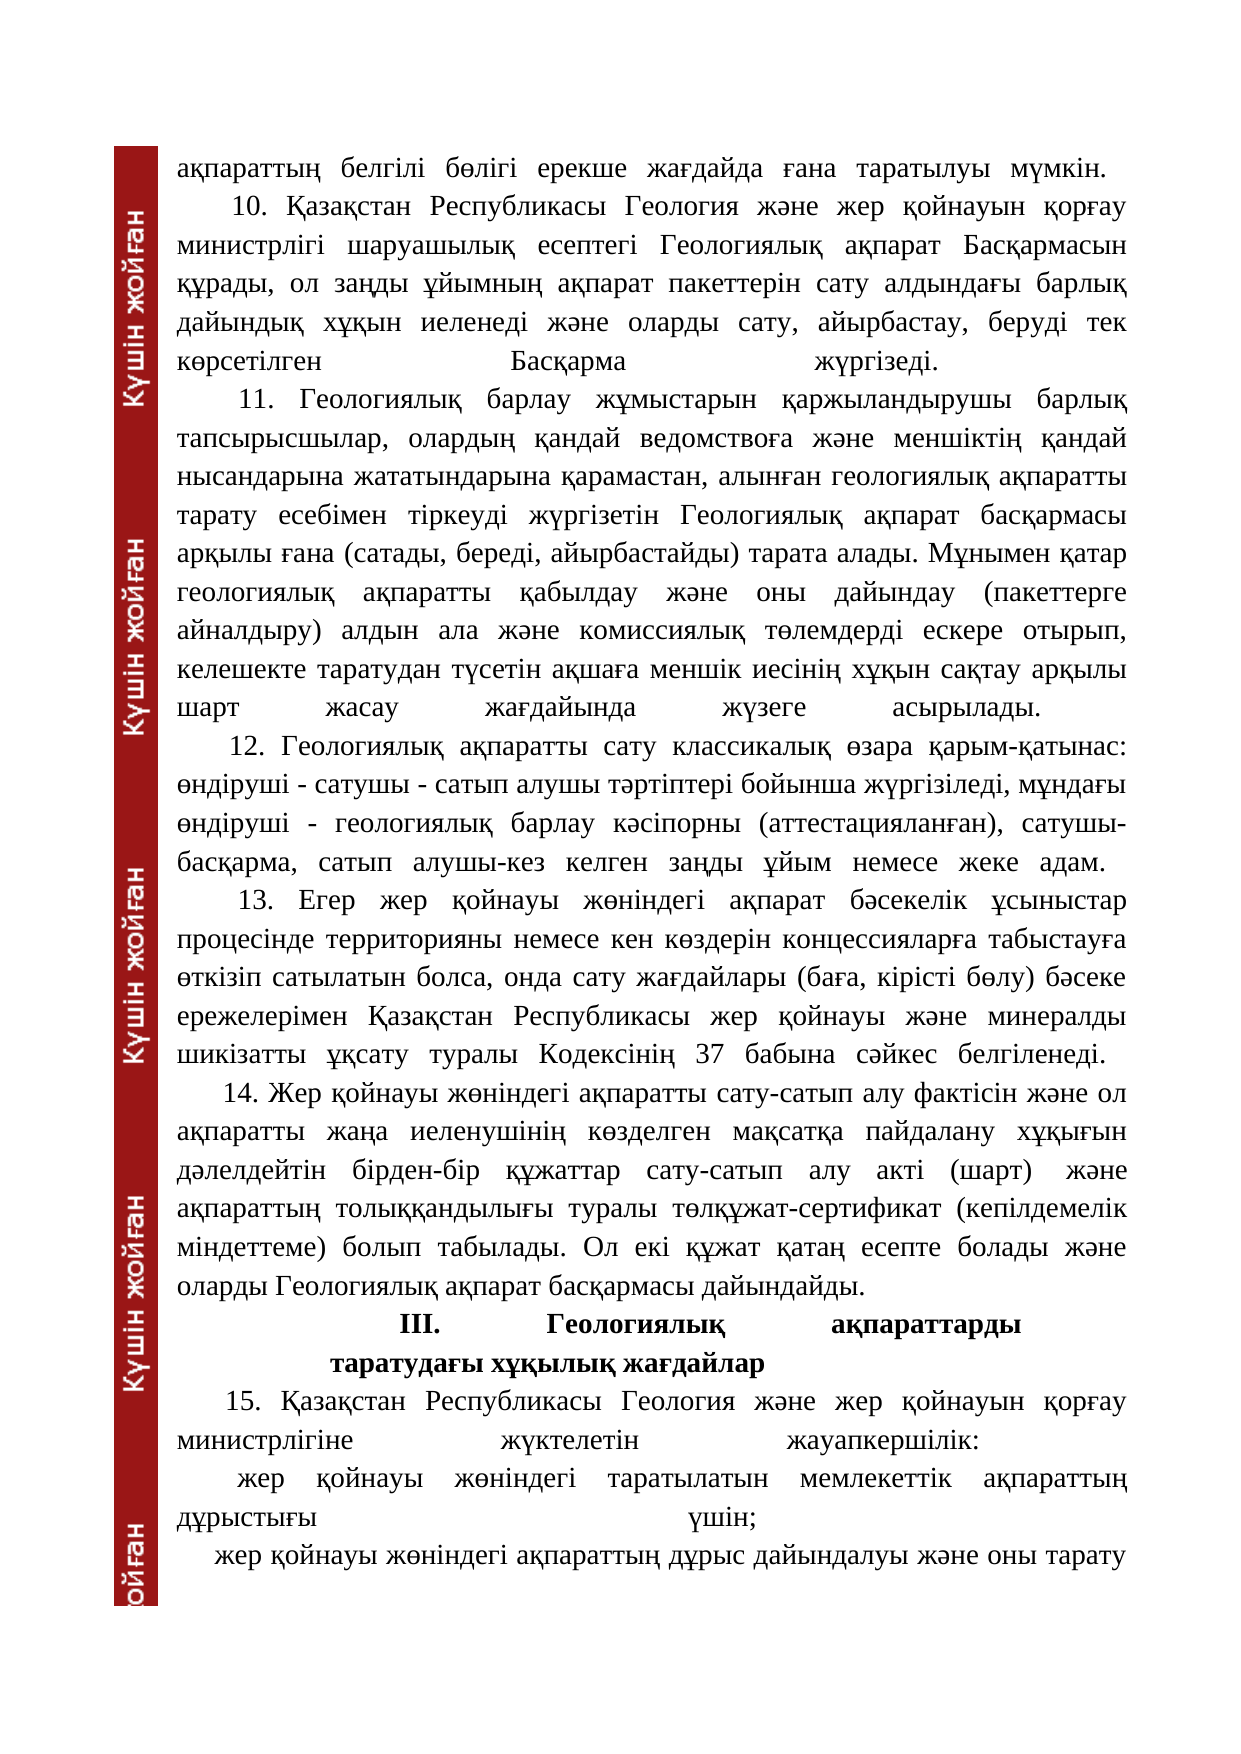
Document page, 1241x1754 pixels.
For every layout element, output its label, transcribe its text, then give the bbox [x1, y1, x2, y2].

picture [114, 146, 158, 150]
picture [114, 1301, 158, 1306]
picture [114, 1378, 158, 1383]
text III. Геологиялық ақпараттарды таратудағы хұқылық жағдайлар [112, 1306, 1128, 1378]
picture [114, 1571, 158, 1606]
